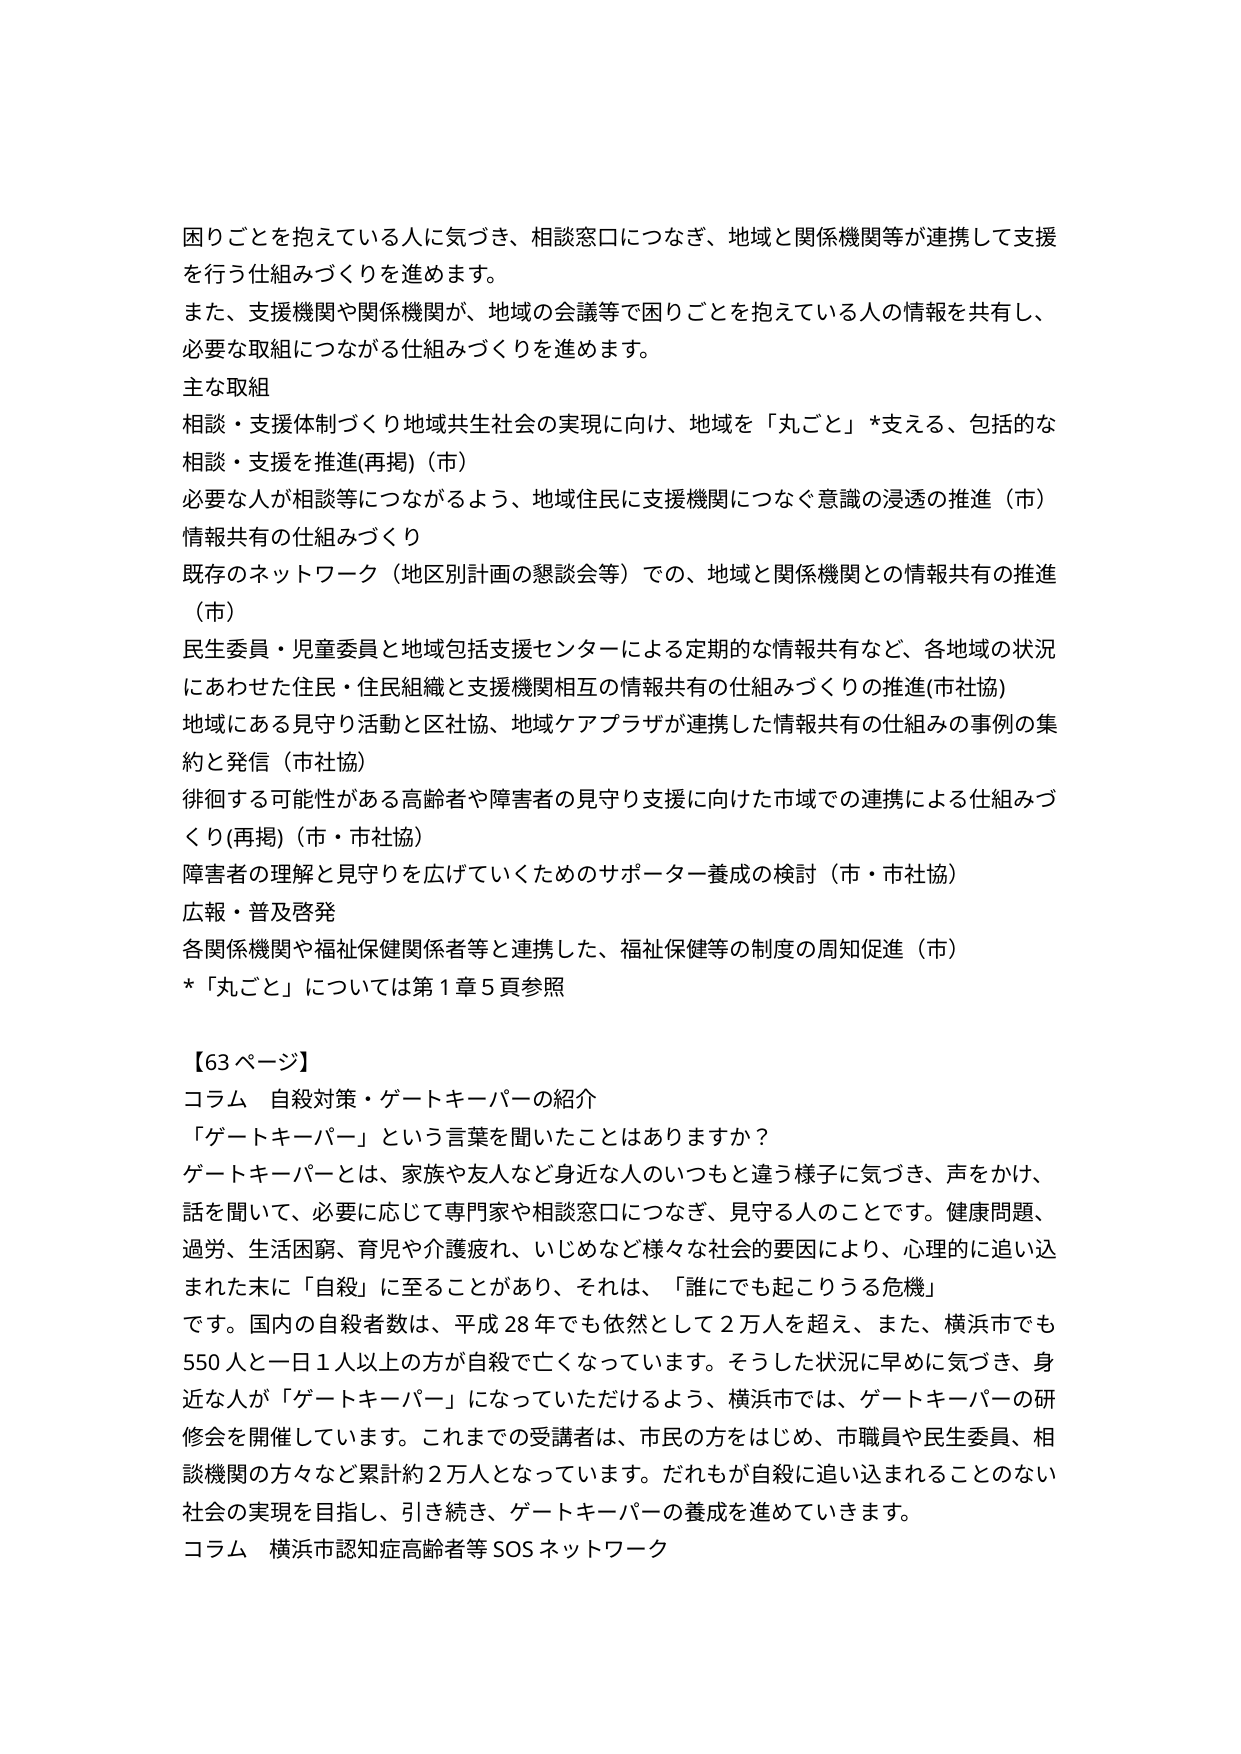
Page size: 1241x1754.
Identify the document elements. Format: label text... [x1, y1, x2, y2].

text 地域にある見守り活動と区社協、地域ケアプラザが連携した情報共有の仕組みの事例の集約と発信（市社協） [183, 704, 1058, 779]
text 「ゲートキーパー」という言葉を聞いたことはありますか？ [183, 1117, 1058, 1154]
text 【63ページ】 [183, 1042, 1058, 1079]
text 必要な人が相談等につながるよう、地域住民に支援機関につなぐ意識の浸透の推進（市） [183, 479, 1058, 517]
text 民生委員・児童委員と地域包括支援センターによる定期的な情報共有など、各地域の状況にあわせた住民・住民組織と支援機関相互の情報共有の仕組みづくりの推進(市社協) [183, 629, 1058, 704]
text *「丸ごと」については第1章５頁参照 [183, 967, 1058, 1004]
text コラム 横浜市認知症高齢者等SOSネットワーク [183, 1529, 1058, 1567]
text 主な取組 [183, 367, 1058, 404]
text 相談・支援体制づくり地域共生社会の実現に向け、地域を「丸ごと」*支える、包括的な相談・支援を推進(再掲)（市） [183, 404, 1058, 479]
text 困りごとを抱えている人に気づき、相談窓口につなぎ、地域と関係機関等が連携して支援を行う仕組みづくりを進めます。 [183, 217, 1058, 292]
text です。国内の自殺者数は、平成28年でも依然として２万人を超え、また、横浜市でも550人と一日１人以上の方が自殺で亡くなっています。そうした状況に早めに気づき、身近な人が「ゲートキーパー」になっていただけるよう、横浜市では、ゲートキーパーの研修会を開催しています。これまでの受講者は、市民の方をはじめ、市職員や民生委員、相談機関の方々など累計約２万人となっています。だれもが自殺に追い込まれることのない社会の実現を目指し、引き続き、ゲートキーパーの養成を進めていきます。 [183, 1304, 1058, 1529]
text 既存のネットワーク（地区別計画の懇談会等）での、地域と関係機関との情報共有の推進（市） [183, 554, 1058, 629]
text 各関係機関や福祉保健関係者等と連携した、福祉保健等の制度の周知促進（市） [183, 929, 1058, 967]
text ゲートキーパーとは、家族や友人など身近な人のいつもと違う様子に気づき、声をかけ、話を聞いて、必要に応じて専門家や相談窓口につなぎ、見守る人のことです。健康問題、過労、生活困窮、育児や介護疲れ、いじめなど様々な社会的要因により、心理的に追い込まれた末に「自殺」に至ることがあり、それは、「誰にでも起こりうる危機」 [183, 1154, 1058, 1304]
text 情報共有の仕組みづくり [183, 517, 1058, 554]
text 広報・普及啓発 [183, 892, 1058, 929]
text 徘徊する可能性がある高齢者や障害者の見守り支援に向けた市域での連携による仕組みづくり(再掲)（市・市社協） [183, 779, 1058, 854]
text コラム 自殺対策・ゲートキーパーの紹介 [183, 1079, 1058, 1117]
text 障害者の理解と見守りを広げていくためのサポーター養成の検討（市・市社協） [183, 854, 1058, 892]
text また、支援機関や関係機関が、地域の会議等で困りごとを抱えている人の情報を共有し、必要な取組につながる仕組みづくりを進めます。 [183, 292, 1058, 367]
